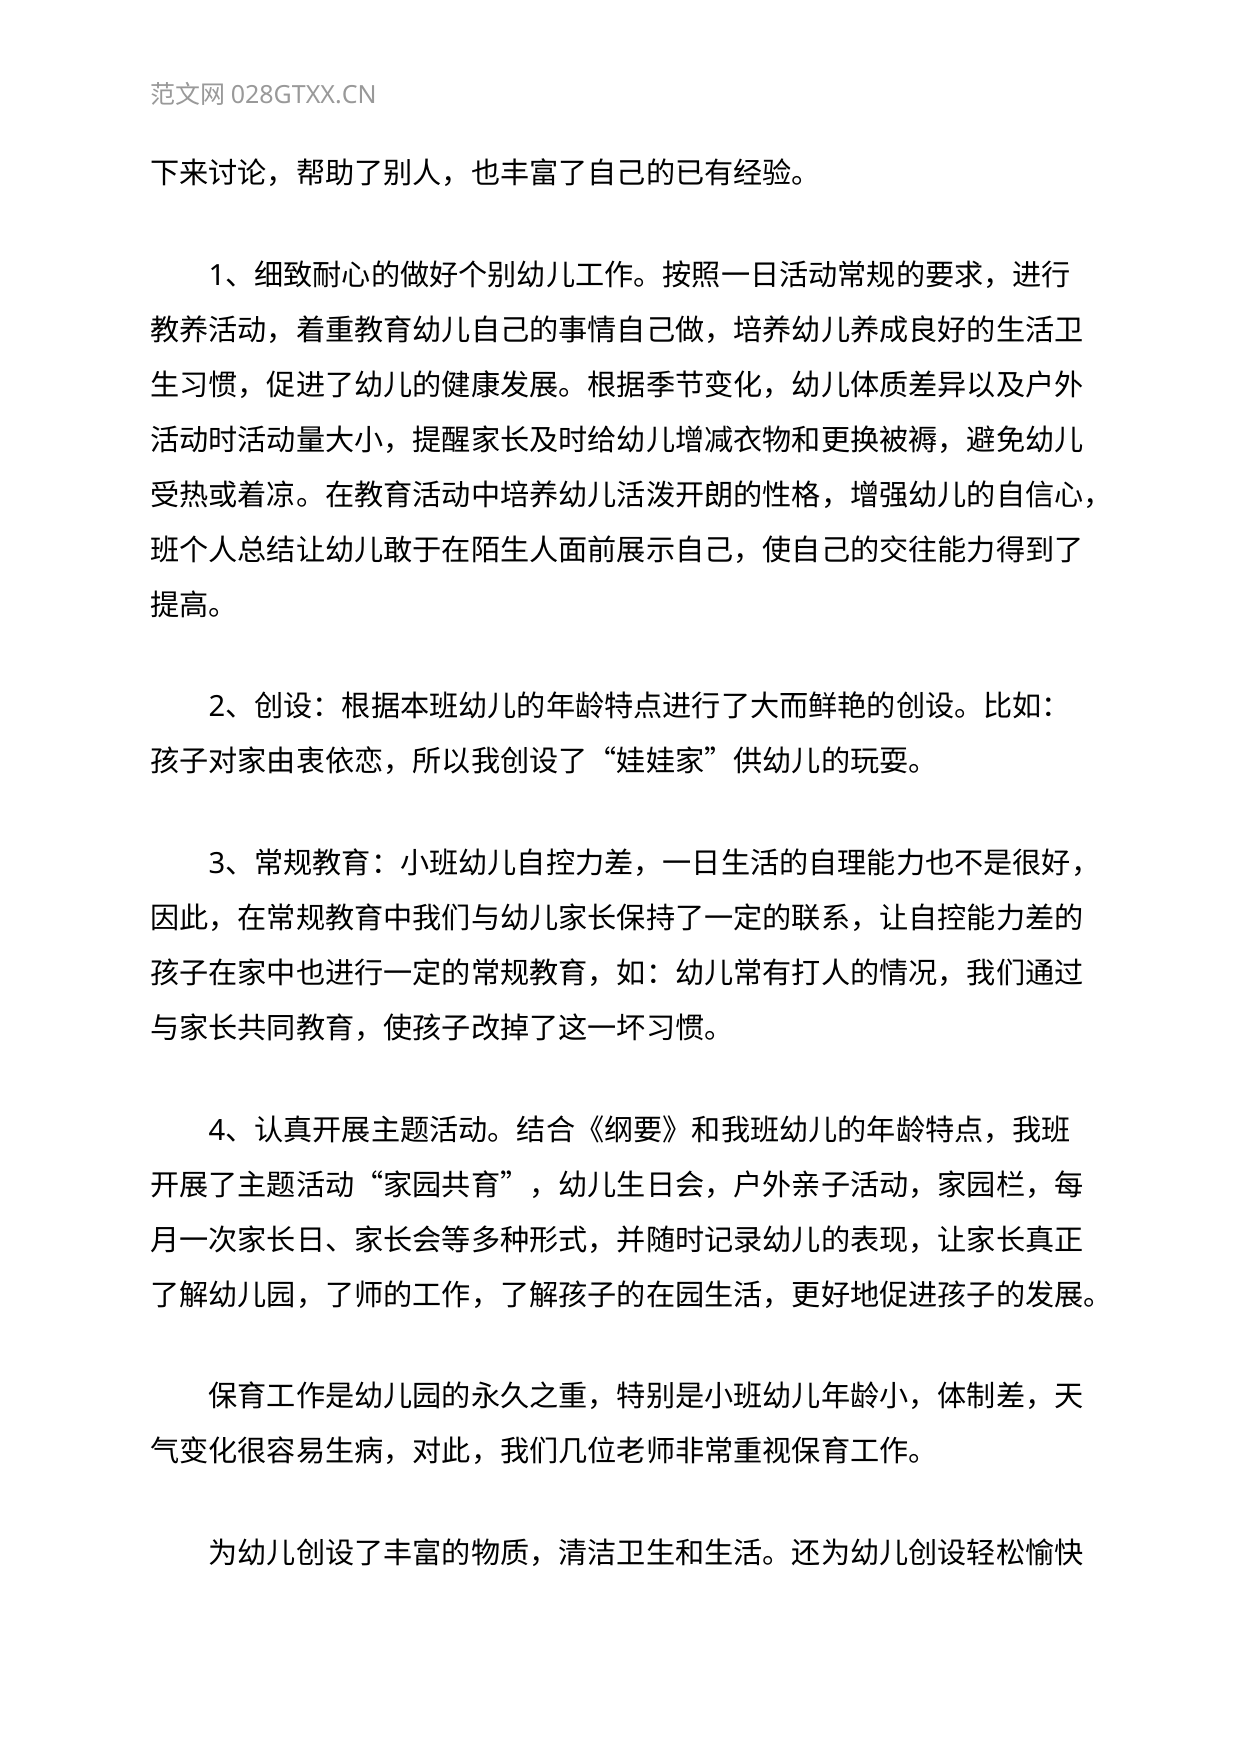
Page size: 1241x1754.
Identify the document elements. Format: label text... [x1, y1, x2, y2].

text 3、常规教育：小班幼儿自控力差，一日生活的自理能力也不是很好，因此，在常规教育中我们与幼儿家长保持了一定的联系，让自控能力差的孩子在家中也进行一定的常规教育，如：幼儿常有打人的情况，我们通过与家长共同教育，使孩子改掉了这一坏习惯。 [150, 840, 1090, 1047]
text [150, 150, 1090, 192]
text 4、认真开展主题活动。结合《纲要》和我班幼儿的年龄特点，我班开展了主题活动“家园共育”，幼儿生日会，户外亲子活动，家园栏，每月一次家长日、家长会等多种形式，并随时记录幼儿的表现，让家长真正了解幼儿园，了师的工作，了解孩子的在园生活，更好地促进孩子的发展。 [150, 1106, 1090, 1313]
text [150, 1529, 1090, 1572]
text 1、细致耐心的做好个别幼儿工作。按照一日活动常规的要求，进行教养活动，着重教育幼儿自己的事情自己做，培养幼儿养成良好的生活卫生习惯，促进了幼儿的健康发展。根据季节变化，幼儿体质差异以及户外活动时活动量大小，提醒家长及时给幼儿增减衣物和更换被褥，避免幼儿受热或着凉。在教育活动中培养幼儿活泼开朗的性格，增强幼儿的自信心，班个人总结让幼儿敢于在陌生人面前展示自己，使自己的交往能力得到了提高。 [150, 252, 1090, 623]
text 2、创设：根据本班幼儿的年龄特点进行了大而鲜艳的创设。比如：孩子对家由衷依恋，所以我创设了“娃娃家”供幼儿的玩耍。 [150, 683, 1090, 780]
text 保育工作是幼儿园的永久之重，特别是小班幼儿年龄小，体制差，天气变化很容易生病，对此，我们几位老师非常重视保育工作。 [150, 1373, 1090, 1470]
